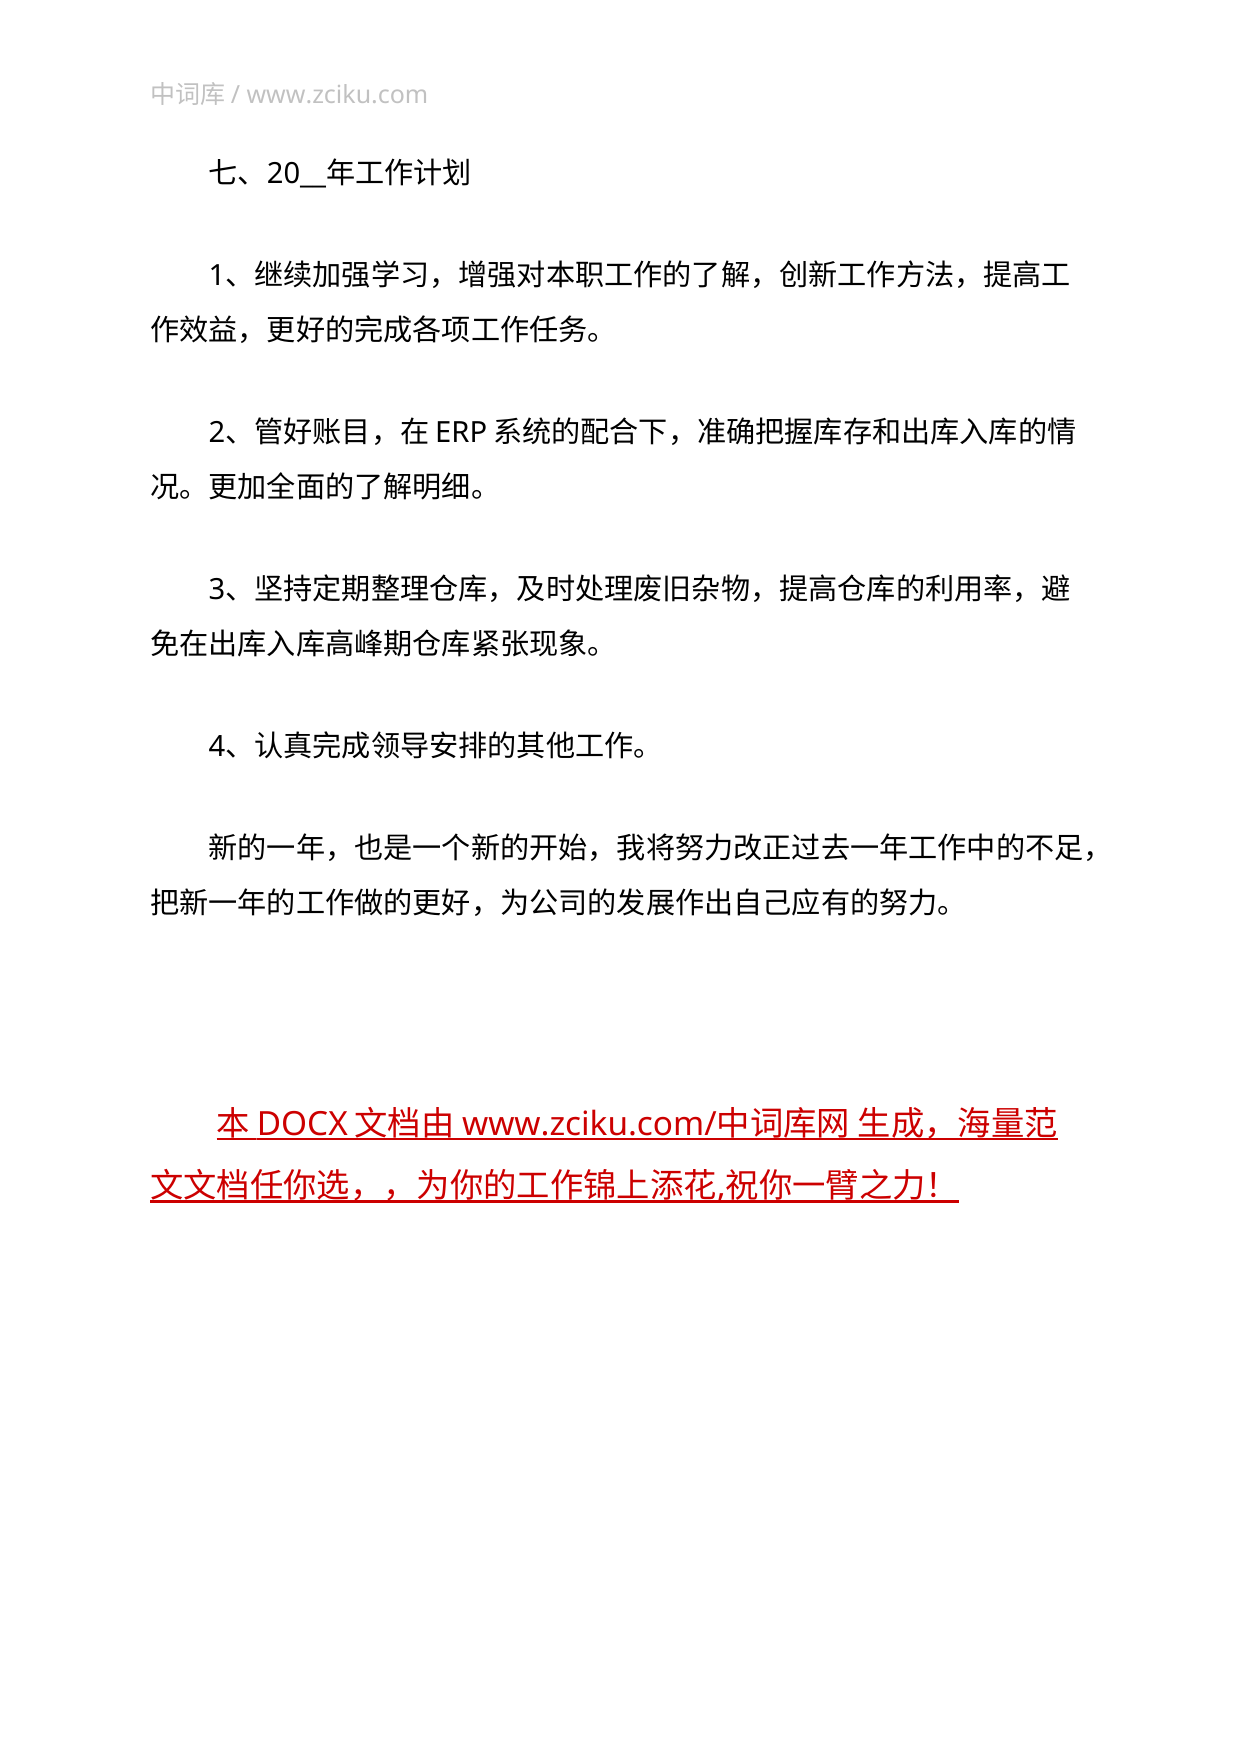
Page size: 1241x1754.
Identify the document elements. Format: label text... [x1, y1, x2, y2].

text 新的一年，也是一个新的开始，我将努力改正过去一年工作中的不足，把新一年的工作做的更好，为公司的发展作出自己应有的努力。 [150, 824, 1090, 921]
text 1、继续加强学习，增强对本职工作的了解，创新工作方法，提高工作效益，更好的完成各项工作任务。 [150, 252, 1090, 349]
text 七、20__年工作计划 [150, 150, 1090, 192]
text 2、管好账目，在ERP系统的配合下，准确把握库存和出库入库的情况。更加全面的了解明细。 [150, 409, 1090, 506]
text 4、认真完成领导安排的其他工作。 [150, 722, 1090, 765]
text 3、坚持定期整理仓库，及时处理废旧杂物，提高仓库的利用率，避免在出库入库高峰期仓库紧张现象。 [150, 566, 1090, 663]
text 本DOCX文档由 www.zciku.com/中词库网 生成，海量范文文档任你选，，为你的工作锦上添花,祝你一臂之力！ [150, 1096, 1090, 1208]
